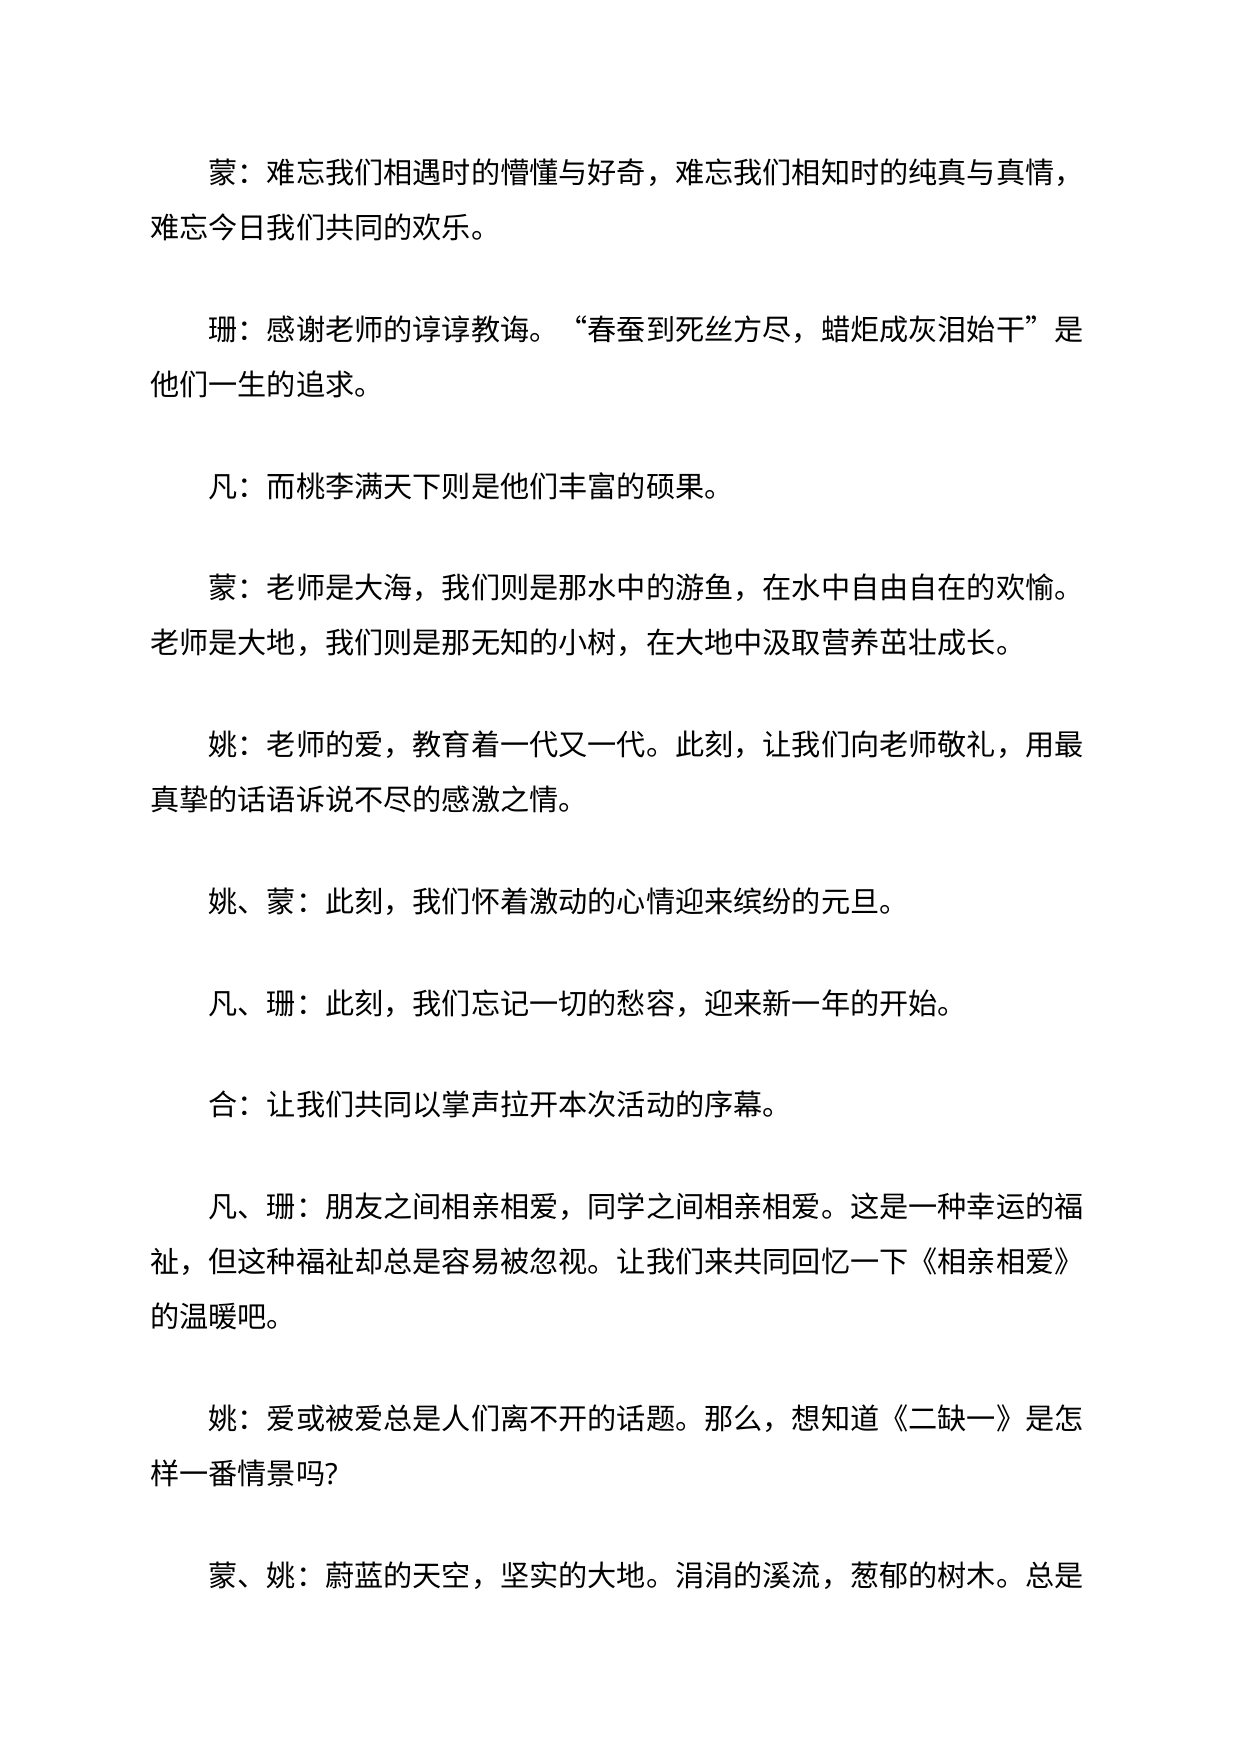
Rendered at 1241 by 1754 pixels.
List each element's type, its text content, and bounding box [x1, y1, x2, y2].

text 姚、蒙：此刻，我们怀着激动的心情迎来缤纷的元旦。 [150, 878, 1090, 921]
text 凡、珊：此刻，我们忘记一切的愁容，迎来新一年的开始。 [150, 980, 1090, 1022]
text 蒙：老师是大海，我们则是那水中的游鱼，在水中自由自在的欢愉。老师是大地，我们则是那无知的小树，在大地中汲取营养茁壮成长。 [150, 565, 1090, 662]
text 凡、珊：朋友之间相亲相爱，同学之间相亲相爱。这是一种幸运的福祉，但这种福祉却总是容易被忽视。让我们来共同回忆一下《相亲相爱》的温暖吧。 [150, 1184, 1090, 1336]
text 蒙：难忘我们相遇时的懵懂与好奇，难忘我们相知时的纯真与真情，难忘今日我们共同的欢乐。 [150, 150, 1090, 247]
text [150, 1552, 1090, 1594]
text 姚：老师的爱，教育着一代又一代。此刻，让我们向老师敬礼，用最真挚的话语诉说不尽的感激之情。 [150, 722, 1090, 819]
text 合：让我们共同以掌声拉开本次活动的序幕。 [150, 1082, 1090, 1124]
text 姚：爱或被爱总是人们离不开的话题。那么，想知道《二缺一》是怎样一番情景吗? [150, 1395, 1090, 1493]
text 凡：而桃李满天下则是他们丰富的硕果。 [150, 463, 1090, 506]
text 珊：感谢老师的谆谆教诲。“春蚕到死丝方尽，蜡炬成灰泪始干”是他们一生的追求。 [150, 307, 1090, 404]
